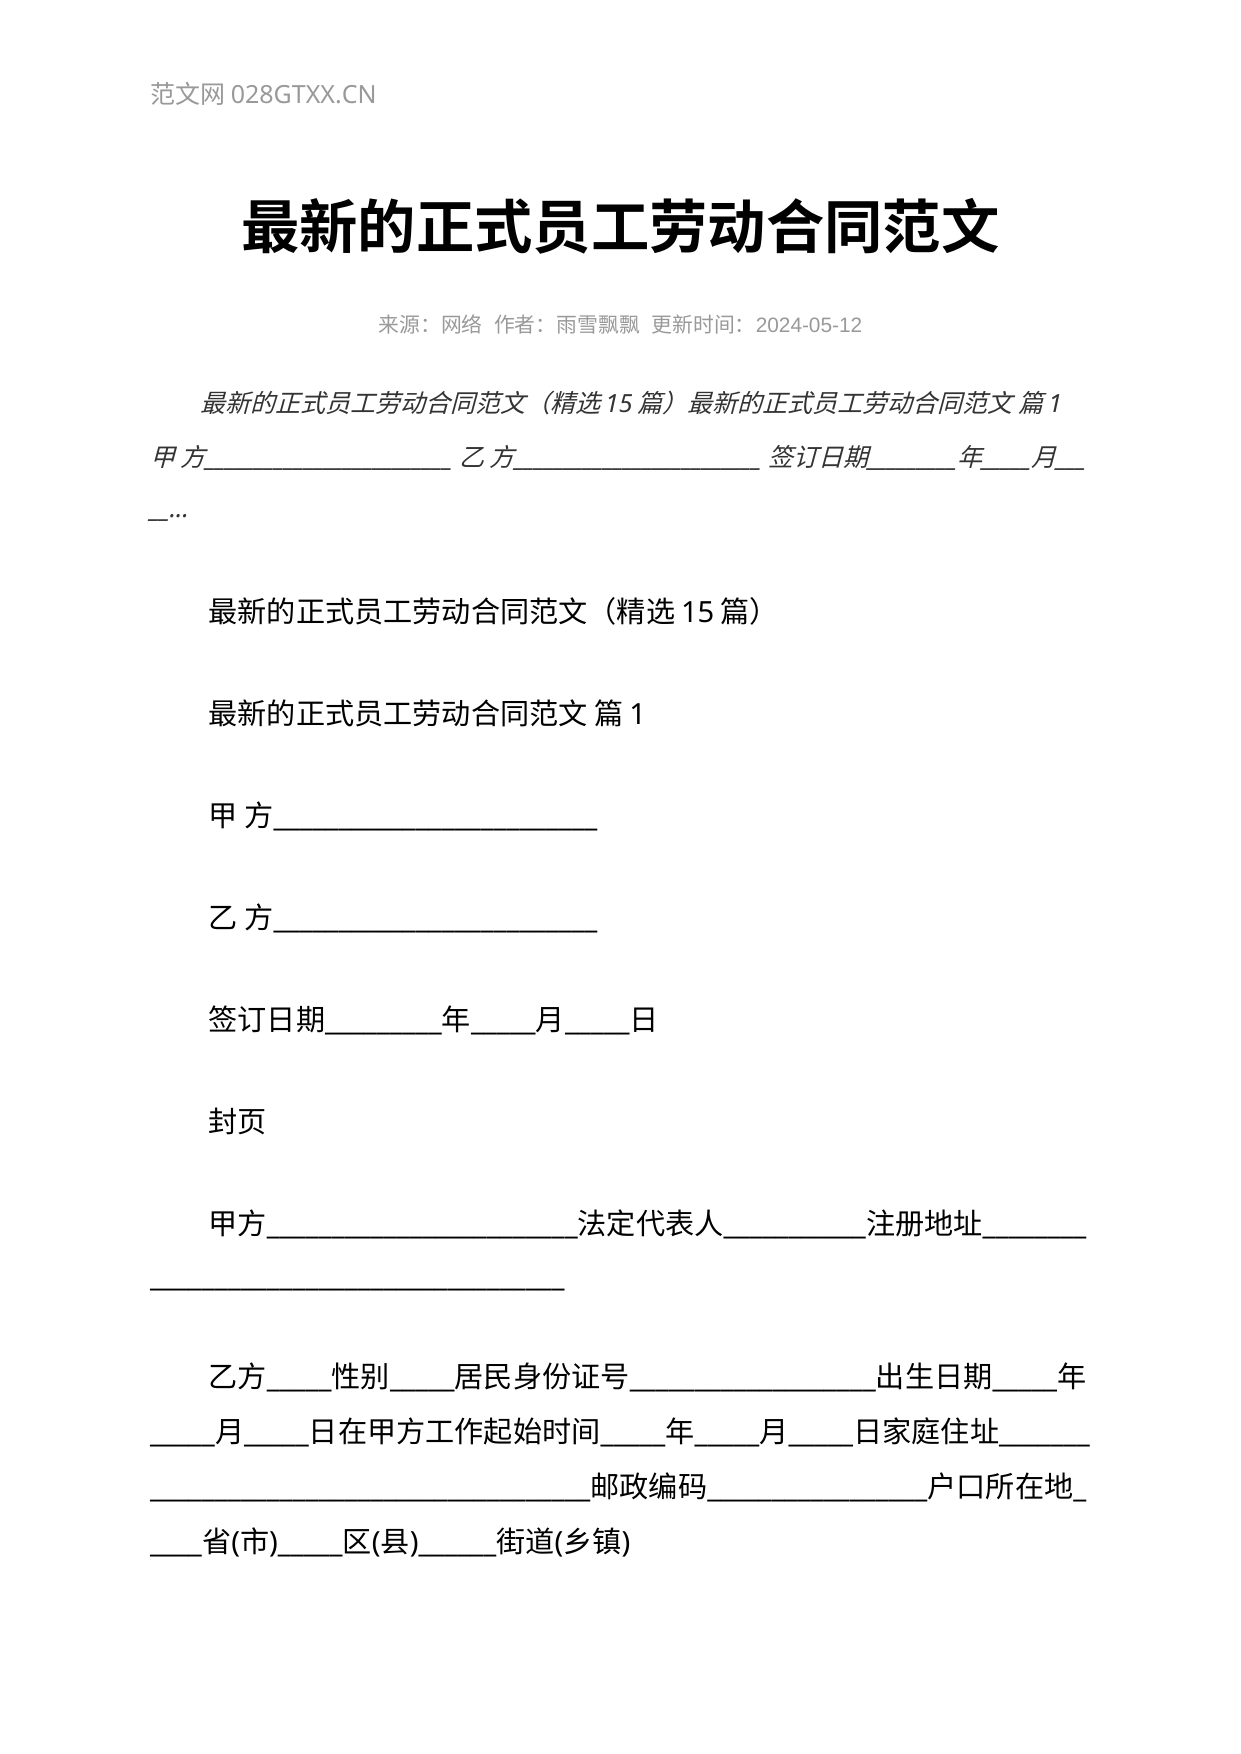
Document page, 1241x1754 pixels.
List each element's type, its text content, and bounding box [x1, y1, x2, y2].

subtitle 最新的正式员工劳动合同范文 [150, 181, 1090, 266]
text 最新的正式员工劳动合同范文 篇1 [150, 691, 1090, 733]
text 最新的正式员工劳动合同范文（精选15篇）最新的正式员工劳动合同范文 篇1 甲 方_________________________ 乙 方_________________________ 签订日期_________年_____月_____... [150, 383, 1090, 525]
text 甲 方_________________________ [150, 793, 1090, 835]
text 来源：网络 作者：雨雪飘飘 更新时间：2024-05-12 [150, 313, 1090, 337]
text 甲方________________________法定代表人___________注册地址________________________________________ [150, 1201, 1090, 1294]
text 签订日期_________年_____月_____日 [150, 997, 1090, 1039]
text 封页 [150, 1099, 1090, 1141]
text 乙 方_________________________ [150, 895, 1090, 937]
text 乙方_____性别_____居民身份证号___________________出生日期_____年_____月_____日在甲方工作起始时间_____年_____月_____日家庭住址_________________________________________邮政编码_________________户口所在地_____省(市)_____区(县)______街道(乡镇) [150, 1353, 1090, 1561]
text 最新的正式员工劳动合同范文（精选15篇） [150, 589, 1090, 631]
